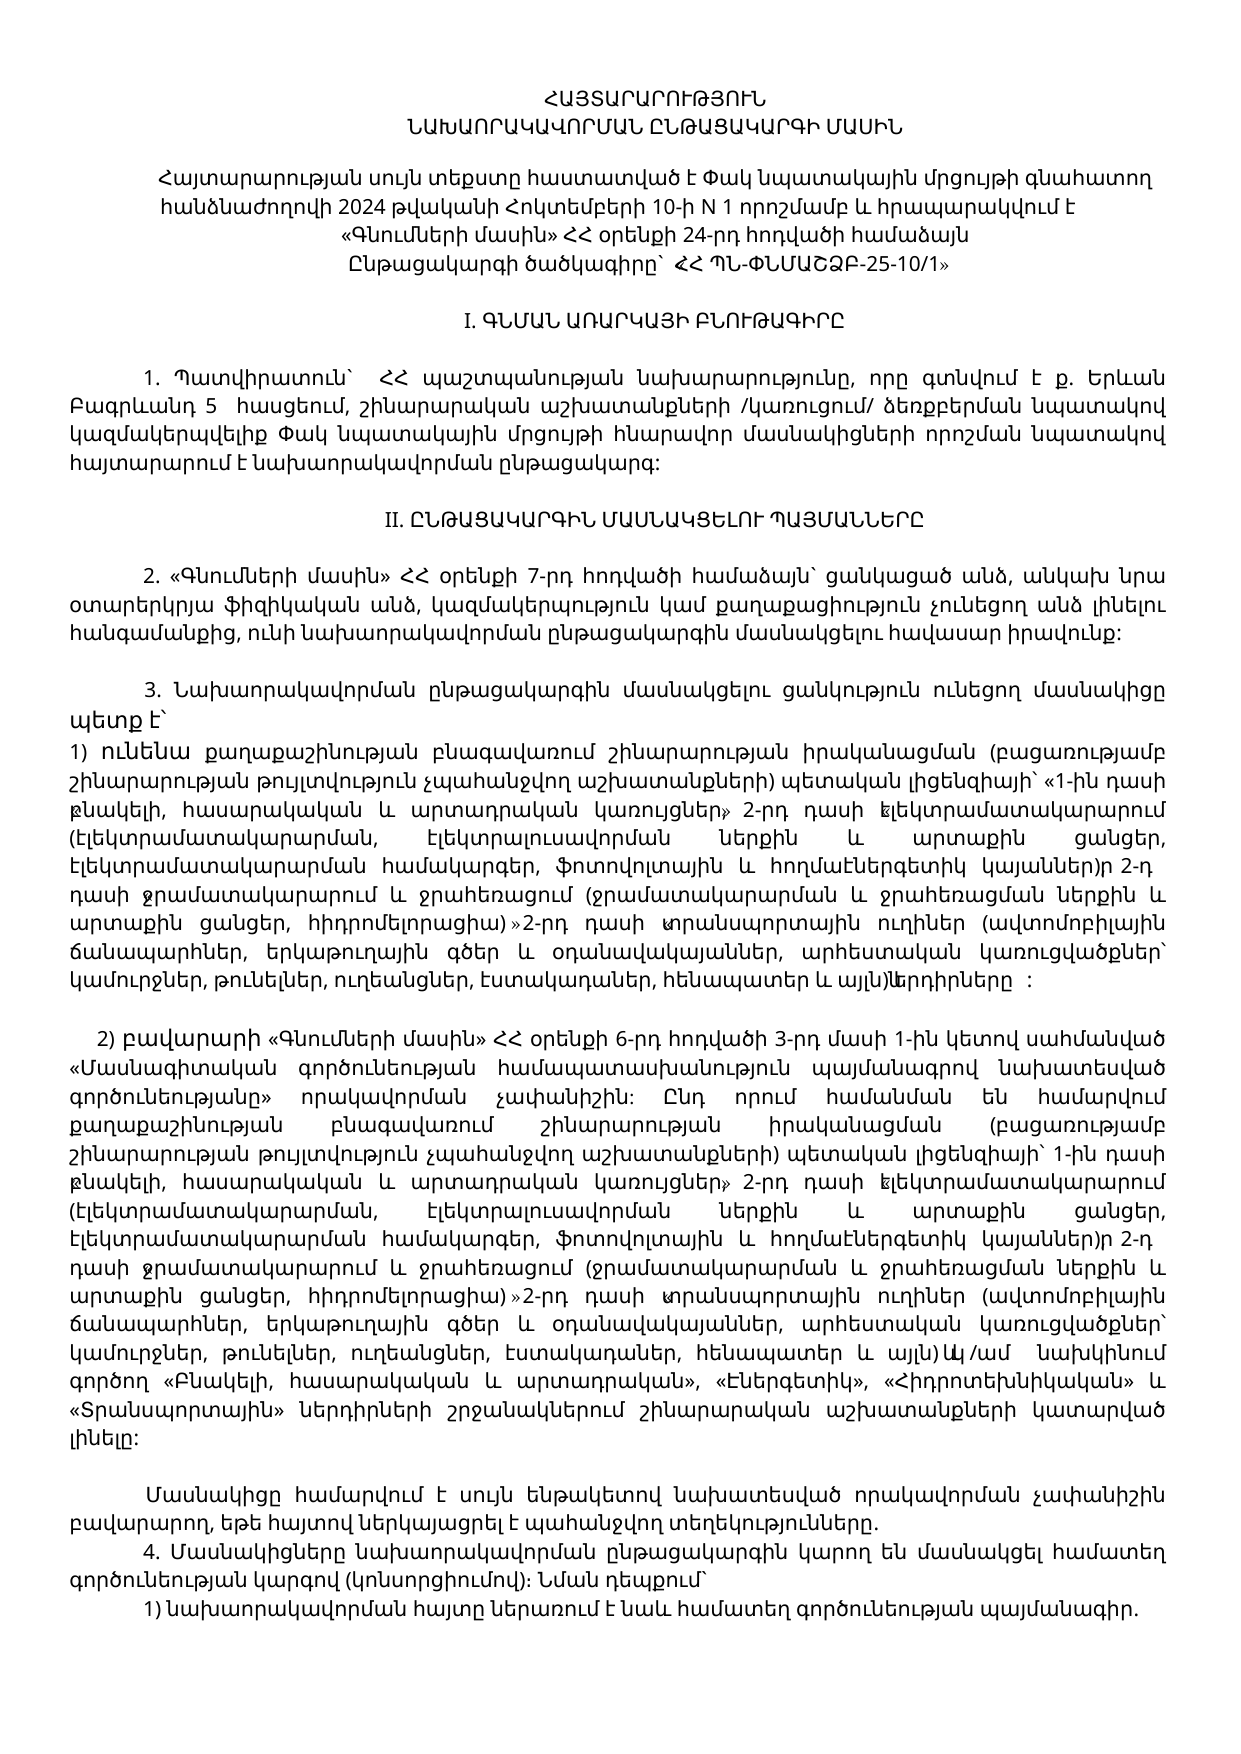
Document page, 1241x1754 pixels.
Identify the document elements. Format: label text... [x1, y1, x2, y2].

text 4. Մասնակիցները նախաորակավորման ընթացակարգին կարող են մասնակցել համատեղ գործունեության կարգով (կոնսորցիումով)։ Նման դեպքում` [69, 1537, 1167, 1594]
text 2. «Գնումների մասին» ՀՀ օրենքի 7-րդ հոդվածի համաձայն` ցանկացած անձ, անկախ նրա օտարերկրյա ֆիզիկական անձ, կազմակերպություն կամ քաղաքացիություն չունեցող անձ լինելու հանգամանքից, ունի նախաորակավորման ընթացակարգին մասնակցելու հավասար իրավունք: [69, 562, 1167, 647]
text 2) բավարարի «Գնումների մասին» ՀՀ օրենքի 6-րդ հոդվածի 3-րդ մասի 1-ին կետով սահմանված «Մասնագիտական գործունեության համապատասխանություն պայմանագրով նախատեսված գործունեությանը» որակավորման չափանիշին: Ընդ որում համանման են համարվում քաղաքաշինության բնագավառում շինարարության իրականացման (բացառությամբ շինարարության թույլտվություն չպահանջվող աշխատանքների) պետական լիցենզիայի՝ 1-ին դասի բնակելի, հասարակական և արտադրական կառույցներ, 2-րդ դասի էլեկտրամատակարարում (էլեկտրամատակարարման, էլեկտրալուսավորման ներքին և արտաքին ցանցեր, էլեկտրամատակարարման համակարգեր, ֆոտովոլտային և հողմաէներգետիկ կայաններ), 2-րդ դասի ջրամատակարարում և ջրահեռացում (ջրամատակարարման և ջրահեռացման ներքին և արտաքին ցանցեր, հիդրոմելորացիա) 2-րդ դասի տրանսպորտային ուղիներ (ավտոմոբիլային ճանապարհներ, երկաթուղային գծեր և օդանավակայաններ, արհեստական կառուցվածքներ՝ կամուրջներ, թունելներ, ուղեանցներ, էստակադաներ, հենապատեր և այլն) և/կամ նախկինում գործող «Բնակելի, հասարակական և արտադրական», «Էներգետիկ», «Հիդրոտեխնիկական» և «Տրանսպորտային» ներդիրների շրջանակներում շինարարական աշխատանքների կատարված լինելը: [69, 1022, 1167, 1452]
text ՀԱՅՏԱՐԱՐՈՒԹՅՈՒՆ [69, 84, 1167, 112]
text I. ԳՆՄԱՆ ԱՌԱՐԿԱՅԻ ԲՆՈՒԹԱԳԻՐԸ [69, 306, 1167, 334]
text 1) նախաորակավորման հայտը ներառում է նաև համատեղ գործունեության պայմանագիր. [69, 1594, 1167, 1622]
text ՆԱԽԱՈՐԱԿԱՎՈՐՄԱՆ ԸՆԹԱՑԱԿԱՐԳԻ ՄԱՍԻՆ [69, 112, 1167, 141]
text 1. Պատվիրատուն` ՀՀ պաշտպանության նախարարությունը, որը գտնվում է ք. Երևան Բագրևանդ 5 հասցեում, շինարարական աշխատանքների /կառուցում/ ձեռքբերման նպատակով կազմակերպվելիք Փակ նպատակային մրցույթի հնարավոր մասնակիցների որոշման նպատակով հայտարարում է նախաորակավորման ընթացակարգ: [69, 363, 1167, 476]
text Հայտարարության սույն տեքստը հաստատված է Փակ նպատակային մրցույթի գնահատող հանձնաժողովի 2024 թվականի Հոկտեմբերի 10-ի N 1 որոշմամբ և հրապարակվում է [69, 163, 1167, 220]
text II. ԸՆԹԱՑԱԿԱՐԳԻՆ ՄԱՍՆԱԿՑԵԼՈՒ ՊԱՅՄԱՆՆԵՐԸ [69, 505, 1167, 533]
text Ընթացակարգի ծածկագիրը` ՀՀ ՊՆ-ՓՆՄԱՇՁԲ-25-10/1 [69, 249, 1167, 277]
text 3. Նախաորակավորման ընթացակարգին մասնակցելու ցանկություն ունեցող մասնակիցը պետք է՝ [69, 675, 1167, 735]
text «Գնումների մասին» ՀՀ օրենքի 24-րդ հոդվածի համաձայն [69, 220, 1167, 249]
text Մասնակիցը համարվում է սույն ենթակետով նախատեսված որակավորման չափանիշին բավարարող, եթե հայտով ներկայացրել է պահանջվող տեղեկությունները. [69, 1480, 1167, 1537]
text 1) ունենա քաղաքաշինության բնագավառում շինարարության իրականացման (բացառությամբ շինարարության թույլտվություն չպահանջվող աշխատանքների) պետական լիցենզիայի՝ «1-ին դասի բնակելի, հասարակական և արտադրական կառույցներ, 2-րդ դասի էլեկտրամատակարարում (էլեկտրամատակարարման, էլեկտրալուսավորման ներքին և արտաքին ցանցեր, էլեկտրամատակարարման համակարգեր, ֆոտովոլտային և հողմաէներգետիկ կայաններ), 2-րդ դասի ջրամատակարարում և ջրահեռացում (ջրամատակարարման և ջրահեռացման ներքին և արտաքին ցանցեր, հիդրոմելորացիա) 2-րդ դասի տրանսպորտային ուղիներ (ավտոմոբիլային ճանապարհներ, երկաթուղային գծեր և օդանավակայաններ, արհեստական կառուցվածքներ՝ կամուրջներ, թունելներ, ուղեանցներ, էստակադաներ, հենապատեր և այլն) ներդիրները: [69, 735, 1167, 994]
